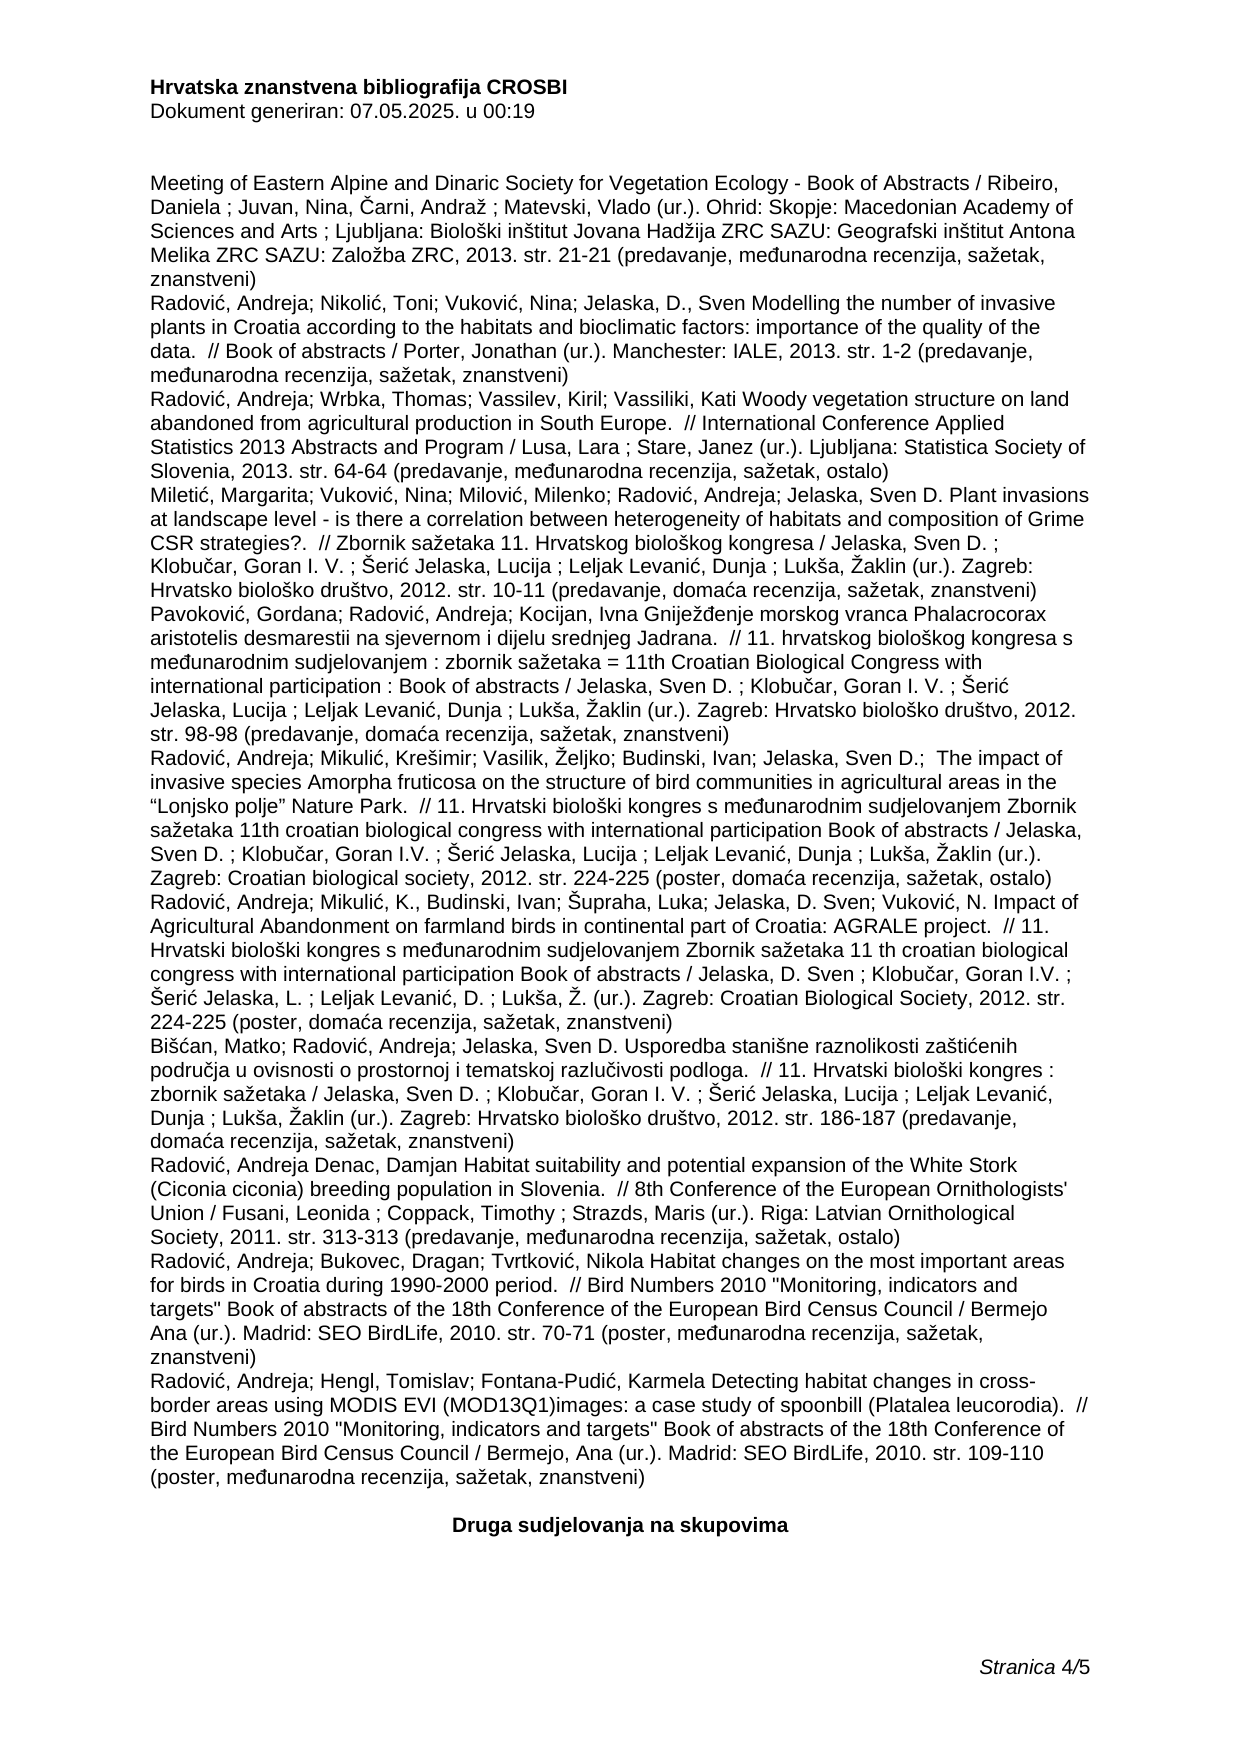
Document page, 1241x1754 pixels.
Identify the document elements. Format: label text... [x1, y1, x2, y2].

text Radović, Andreja; Nikolić, Toni; Vuković, Nina; Jelaska, D., Sven [150, 291, 1090, 387]
subtitle Druga sudjelovanja na skupovima [150, 1513, 1090, 1537]
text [150, 171, 1090, 291]
text Miletić, Margarita; Vuković, Nina; Milović, Milenko; Radović, Andreja; Jelaska, Sven D. [150, 482, 1090, 602]
text Radović, Andreja Denac, Damjan [150, 1153, 1090, 1249]
text Pavoković, Gordana; Radović, Andreja; Kocijan, Ivna [150, 602, 1090, 746]
text Radović, Andreja; Bukovec, Dragan; Tvrtković, Nikola [150, 1249, 1090, 1369]
text Radović, Andreja; Mikulić, K., Budinski, Ivan; Šupraha, Luka; Jelaska, D. Sven; Vuković, N. [150, 890, 1090, 1033]
text Radović, Andreja; Mikulić, Krešimir; Vasilik, Željko; Budinski, Ivan; Jelaska, Sven D.; [150, 746, 1090, 890]
text Radović, Andreja; Hengl, Tomislav; Fontana-Pudić, Karmela [150, 1369, 1090, 1489]
text Radović, Andreja; Wrbka, Thomas; Vassilev, Kiril; Vassiliki, Kati [150, 387, 1090, 482]
text Bišćan, Matko; Radović, Andreja; Jelaska, Sven D. [150, 1033, 1090, 1153]
